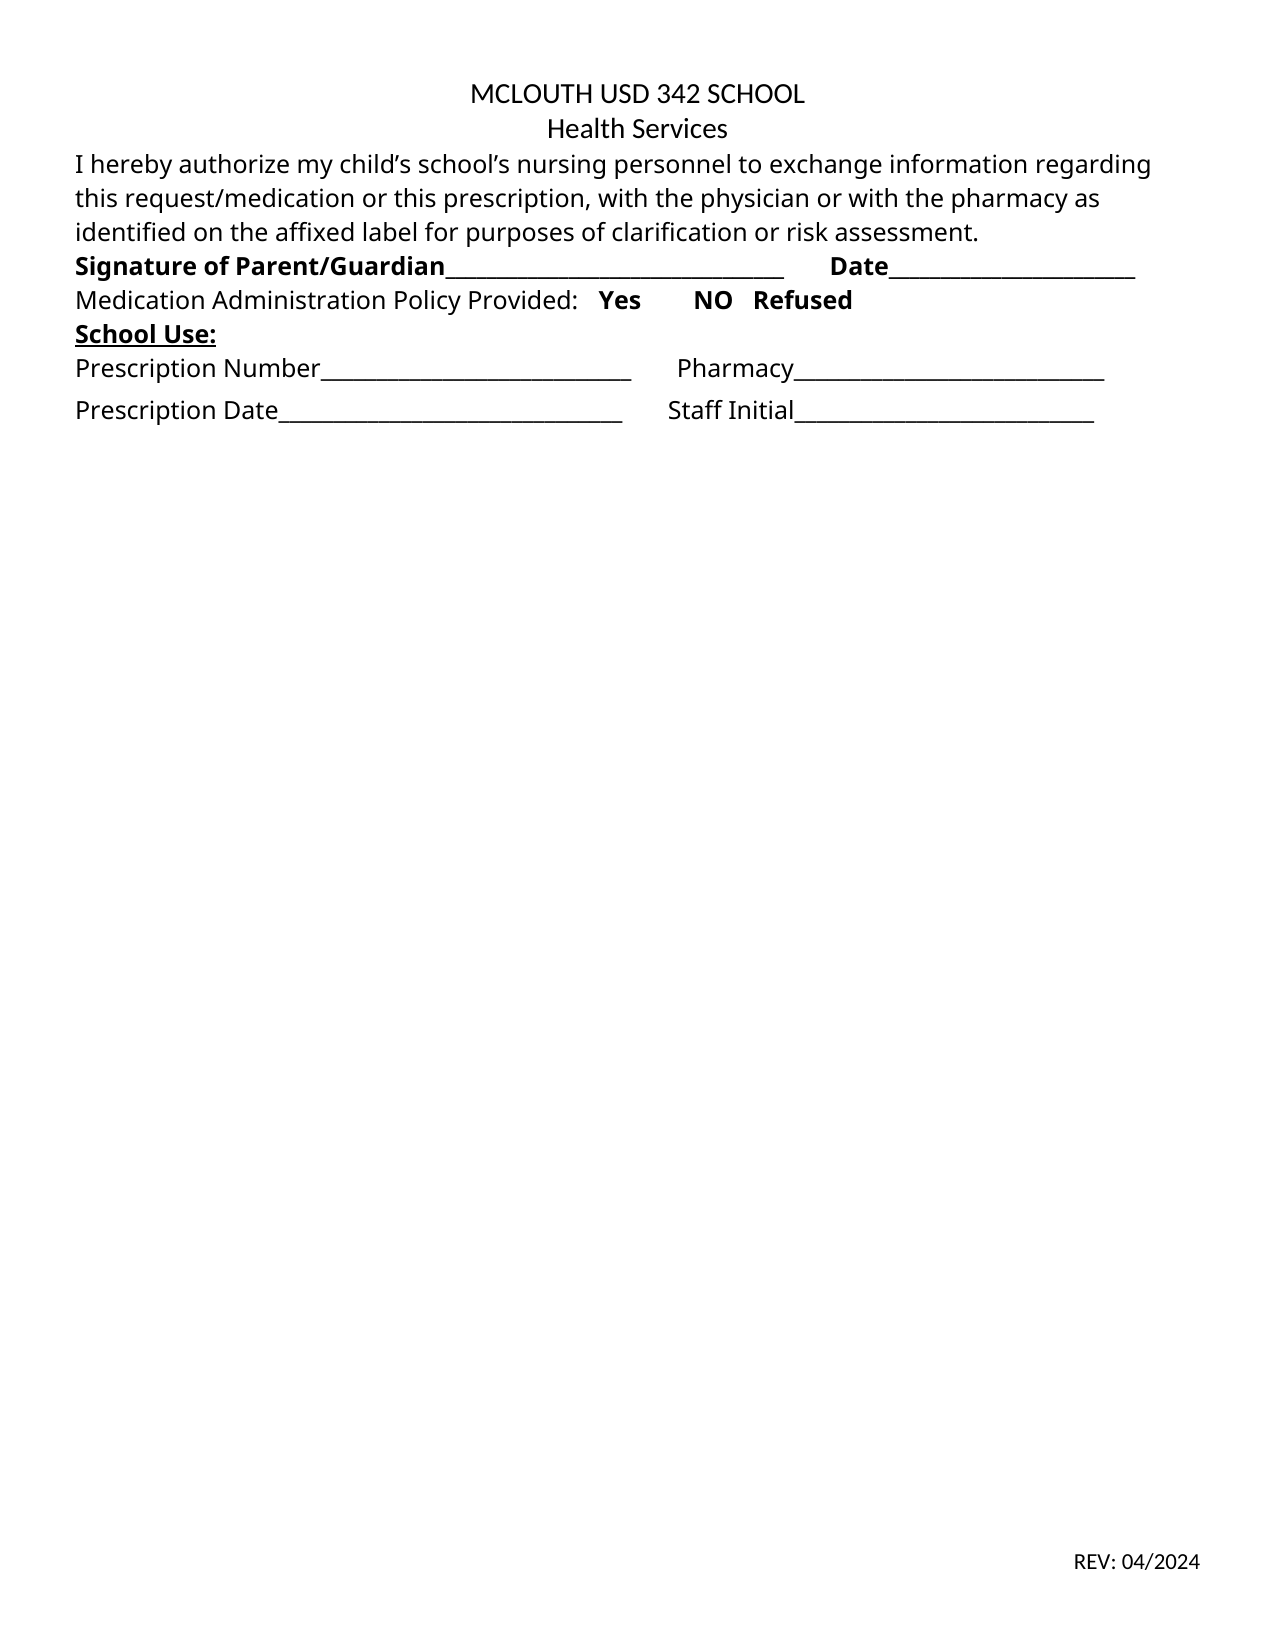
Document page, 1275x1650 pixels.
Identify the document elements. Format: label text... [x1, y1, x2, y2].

text School Use: [75, 317, 1200, 351]
text I hereby authorize my child’s school’s nursing personnel to exchange information regarding this request/medication or this prescription, with the physician or with the pharmacy as identified on the affixed label for purposes of clarification or risk assessment. [75, 146, 1200, 248]
text Prescription Date_______________________________ Staff Initial___________________________ [75, 393, 1200, 427]
text Signature of Parent/Guardian_________________________________ Date________________________ [75, 248, 1200, 282]
text Medication Administration Policy Provided: Yes NO Refused [75, 282, 1200, 317]
text Prescription Number____________________________ Pharmacy____________________________ [75, 351, 1200, 385]
